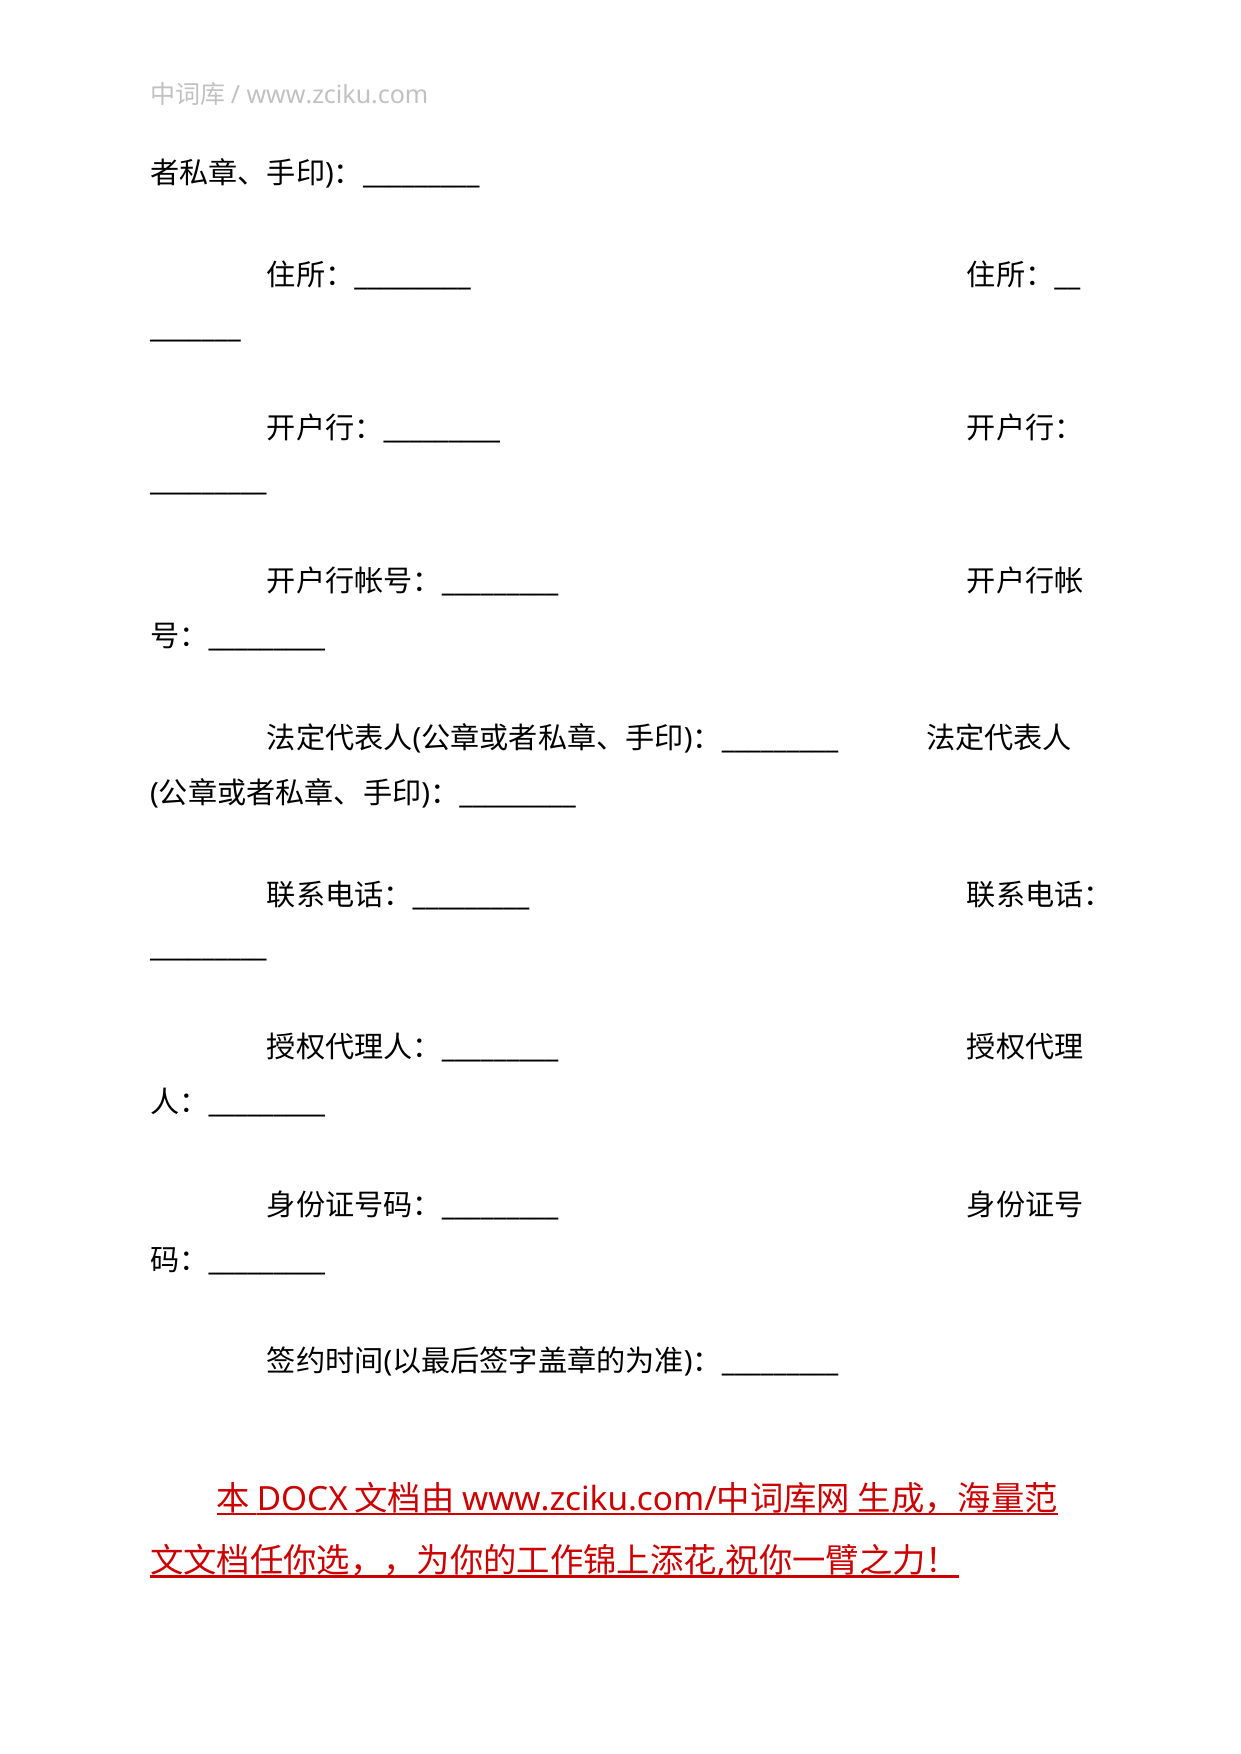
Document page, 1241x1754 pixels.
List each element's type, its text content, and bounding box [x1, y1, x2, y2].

text 法定代表人(公章或者私章、手印)：_________ 法定代表人(公章或者私章、手印)：_________ [150, 714, 1090, 812]
text 联系电话：_________ 联系电话：_________ [150, 871, 1090, 965]
text 开户行：_________ 开户行：_________ [150, 405, 1090, 499]
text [150, 150, 1090, 192]
text 住所：_________ 住所：_________ [150, 252, 1090, 346]
text 本DOCX文档由 www.zciku.com/中词库网 生成，海量范文文档任你选，，为你的工作锦上添花,祝你一臂之力！ [150, 1471, 1090, 1582]
text 签约时间(以最后签字盖章的为准)：_________ [150, 1338, 1090, 1380]
text 授权代理人：_________ 授权代理人：_________ [150, 1024, 1090, 1121]
text 开户行帐号：_________ 开户行帐号：_________ [150, 557, 1090, 655]
text 身份证号码：_________ 身份证号码：_________ [150, 1181, 1090, 1278]
